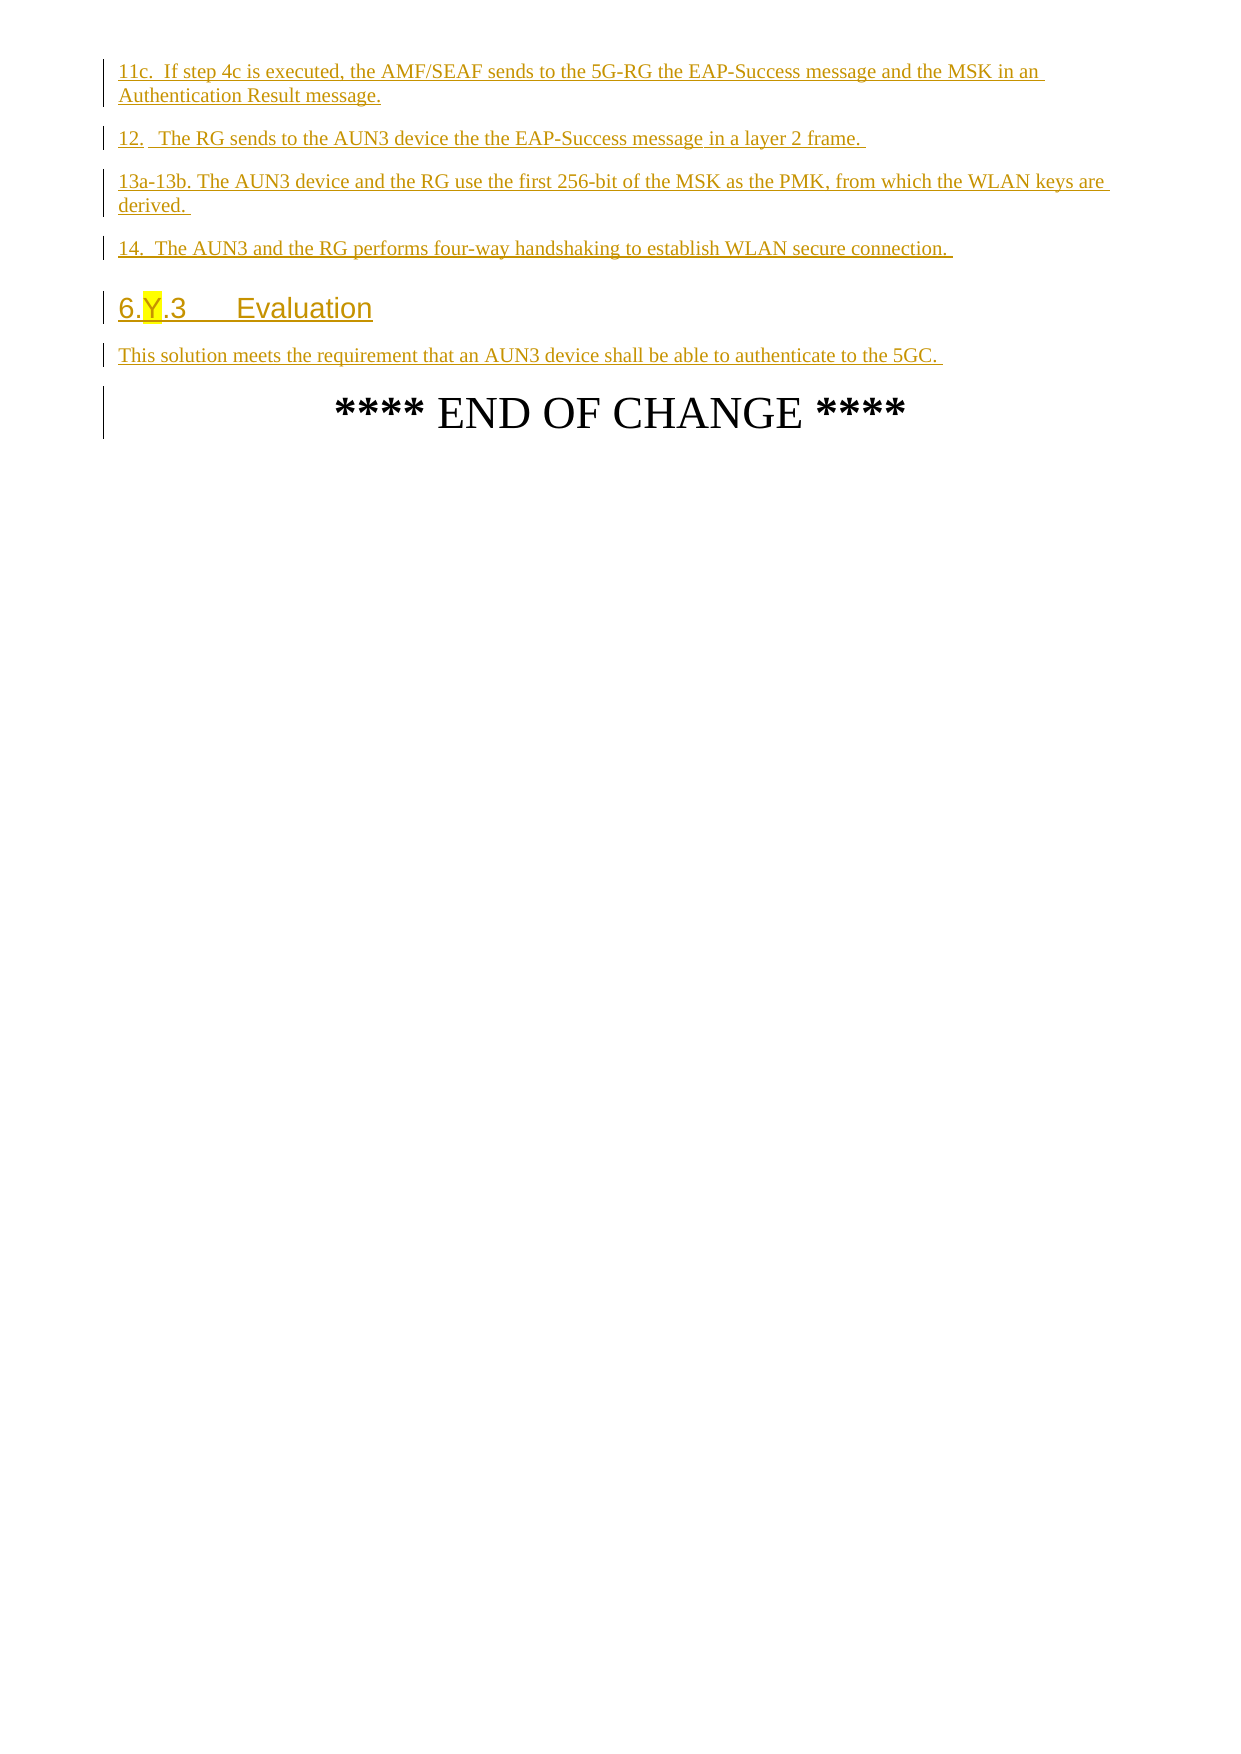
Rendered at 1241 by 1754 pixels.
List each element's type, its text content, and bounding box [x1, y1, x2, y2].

text **** END OF CHANGE **** [118, 386, 1122, 439]
